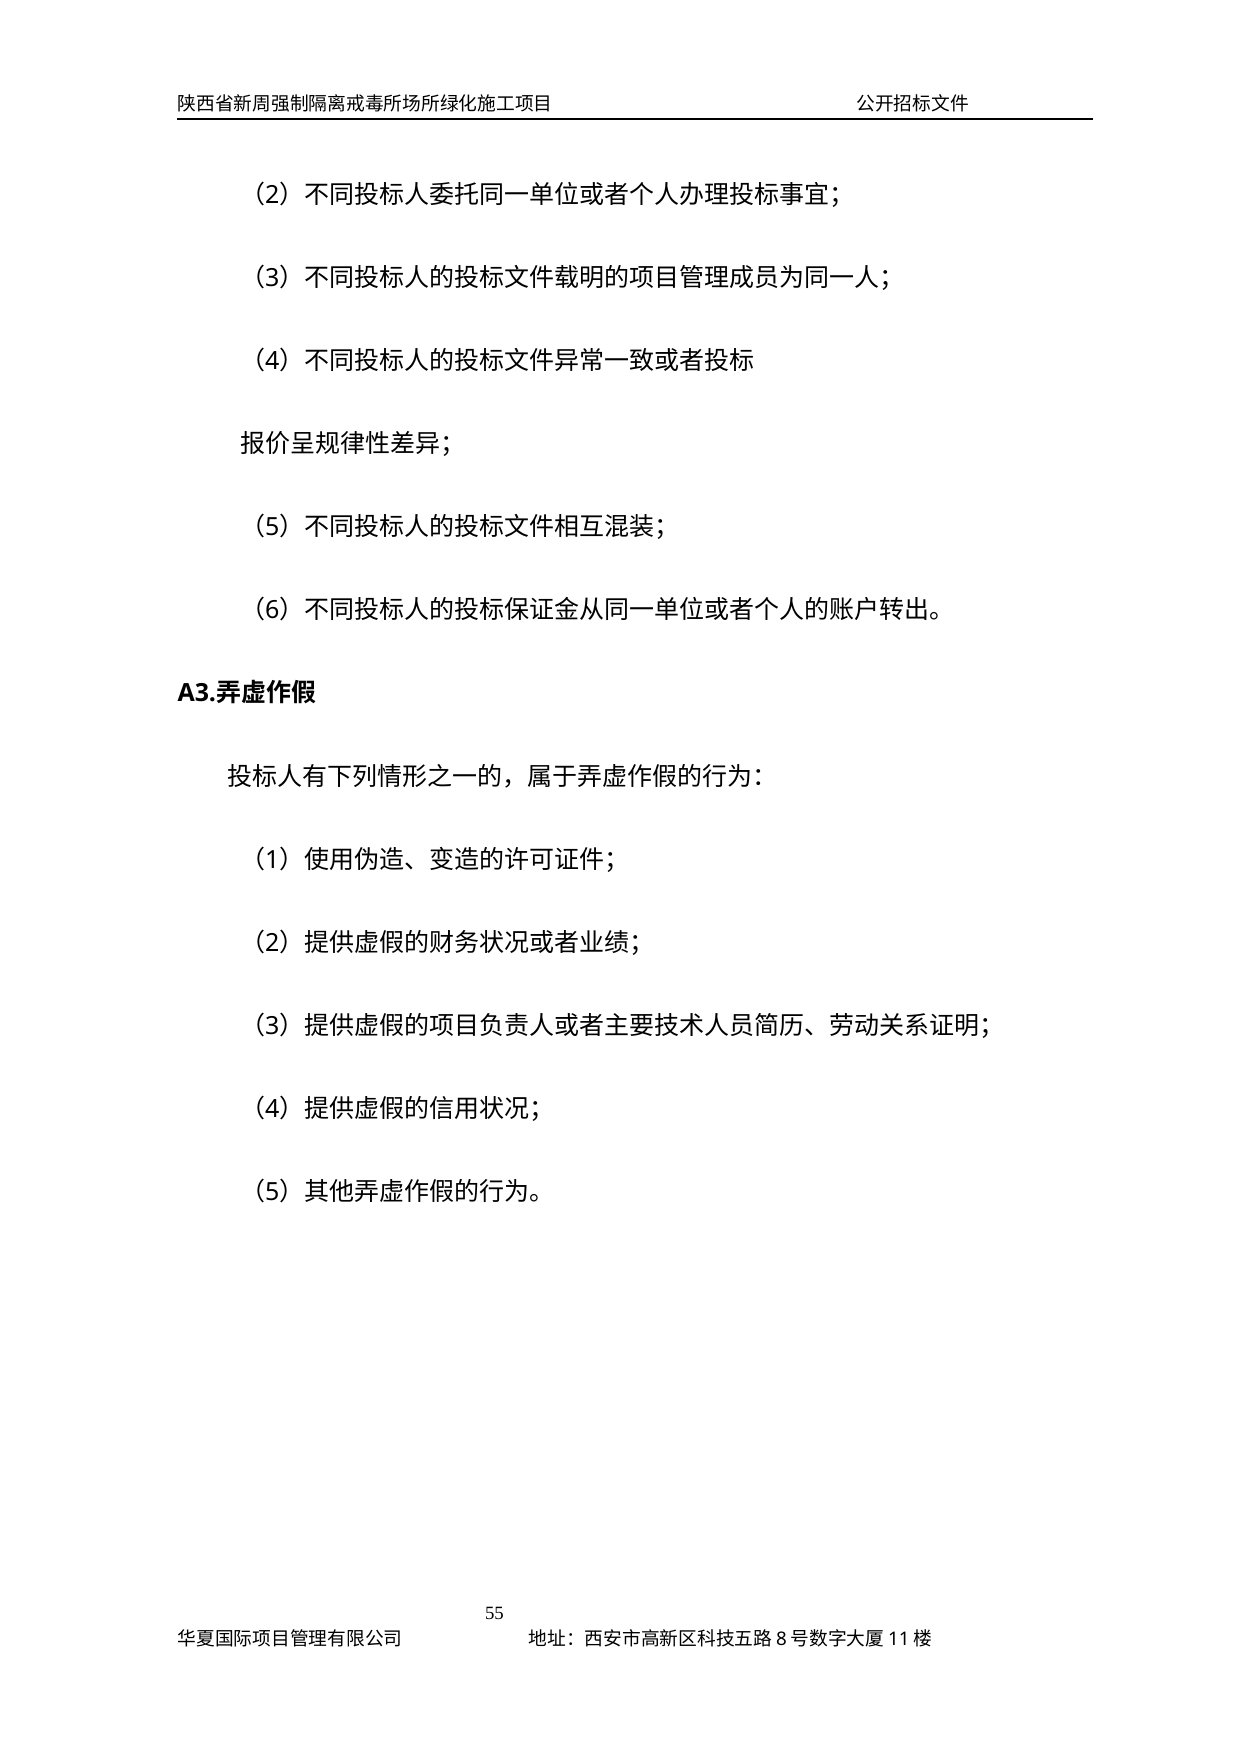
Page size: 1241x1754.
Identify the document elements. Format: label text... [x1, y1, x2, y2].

list 使用伪造、变造的许可证件； [177, 825, 1093, 890]
subtitle A3.弄虚作假 [177, 658, 1093, 723]
text （2）不同投标人委托同一单位或者个人办理投标事宜； [177, 160, 1093, 225]
list 提供虚假的信用状况； [177, 1074, 1093, 1139]
list 其他弄虚作假的行为。 [177, 1157, 1093, 1222]
text （3）不同投标人的投标文件载明的项目管理成员为同一人； [177, 243, 1093, 308]
text 投标人有下列情形之一的，属于弄虚作假的行为： [177, 742, 1093, 807]
text （6）不同投标人的投标保证金从同一单位或者个人的账户转出。 [177, 575, 1093, 640]
text （4）不同投标人的投标文件异常一致或者投标 [177, 326, 1093, 391]
list 提供虚假的财务状况或者业绩； [177, 908, 1093, 973]
text （5）不同投标人的投标文件相互混装； [177, 492, 1093, 557]
list 提供虚假的项目负责人或者主要技术人员简历、劳动关系证明； [177, 991, 1093, 1056]
text 报价呈规律性差异； [177, 409, 1093, 474]
